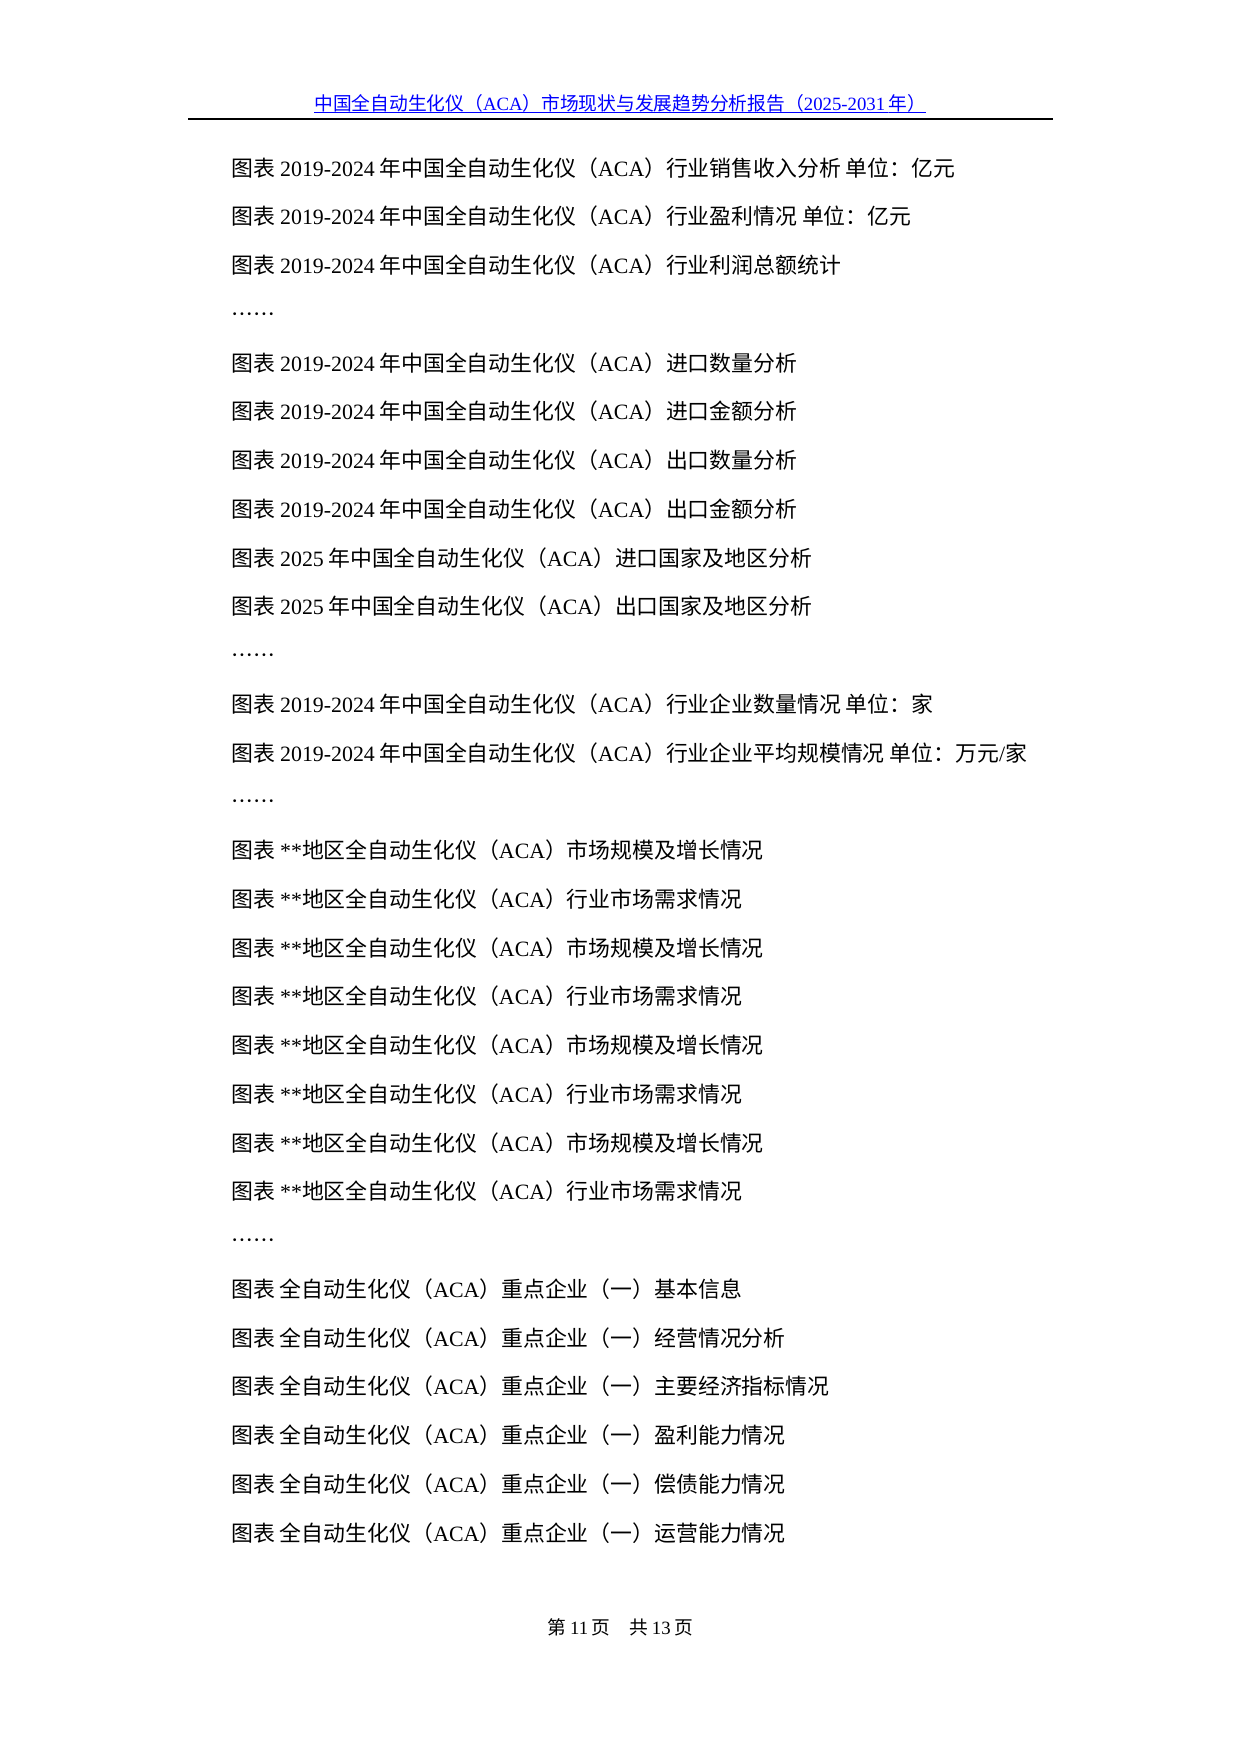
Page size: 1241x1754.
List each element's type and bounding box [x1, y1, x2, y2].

text [187, 150, 1053, 1548]
